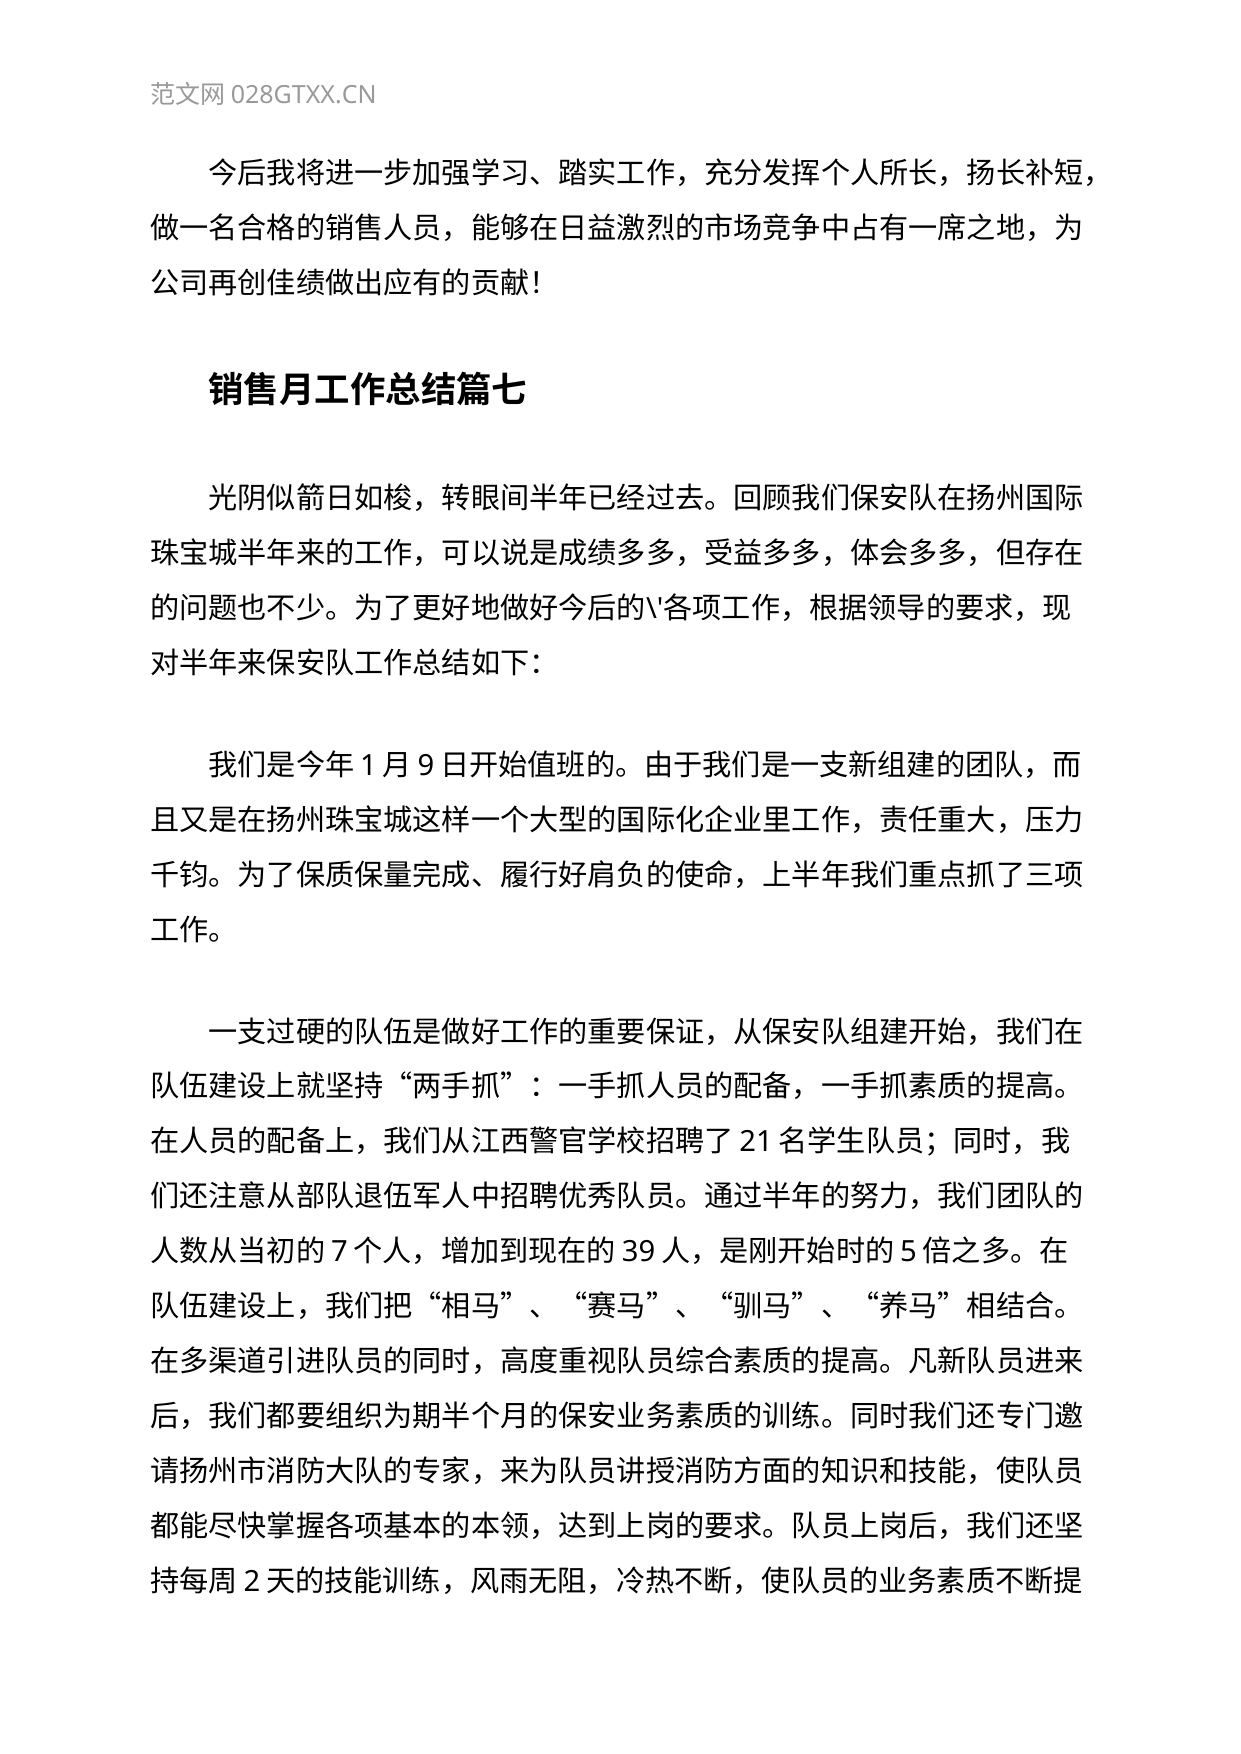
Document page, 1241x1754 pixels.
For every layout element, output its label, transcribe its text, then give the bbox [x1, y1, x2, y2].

text 销售月工作总结篇七 [150, 362, 1090, 413]
text 光阴似箭日如梭，转眼间半年已经过去。回顾我们保安队在扬州国际珠宝城半年来的工作，可以说是成绩多多，受益多多，体会多多，但存在的问题也不少。为了更好地做好今后的\'各项工作，根据领导的要求，现对半年来保安队工作总结如下： [150, 475, 1090, 682]
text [150, 1008, 1090, 1600]
text 我们是今年1月9日开始值班的。由于我们是一支新组建的团队，而且又是在扬州珠宝城这样一个大型的国际化企业里工作，责任重大，压力千钧。为了保质保量完成、履行好肩负的使命，上半年我们重点抓了三项工作。 [150, 742, 1090, 949]
text 今后我将进一步加强学习、踏实工作，充分发挥个人所长，扬长补短，做一名合格的销售人员，能够在日益激烈的市场竞争中占有一席之地，为公司再创佳绩做出应有的贡献！ [150, 150, 1090, 302]
